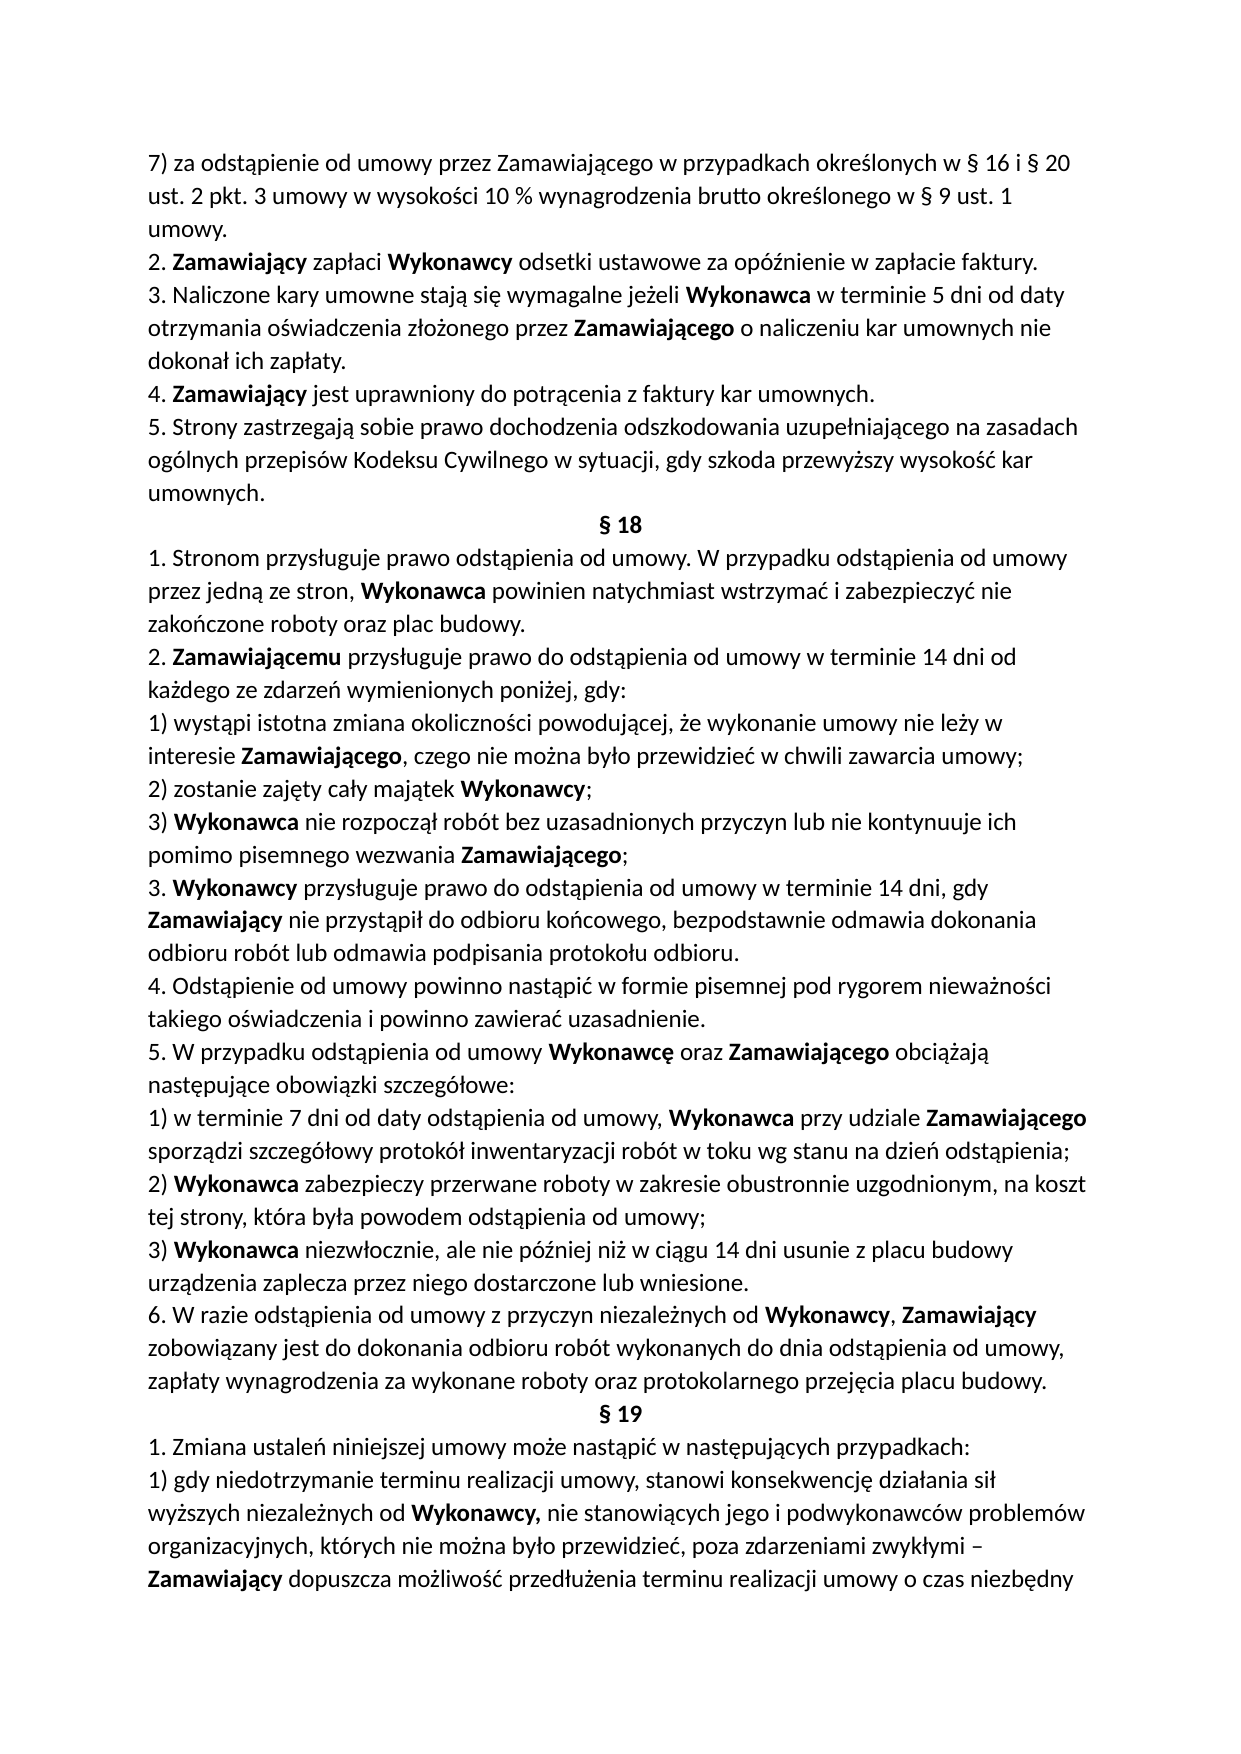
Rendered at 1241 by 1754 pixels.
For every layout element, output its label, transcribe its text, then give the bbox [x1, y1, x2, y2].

text 3) Wykonawca nie rozpoczął robót bez uzasadnionych przyczyn lub nie kontynuuje ich pomimo pisemnego wezwania Zamawiającego; [148, 806, 1093, 869]
text 5. W przypadku odstąpienia od umowy Wykonawcę oraz Zamawiającego obciążają następujące obowiązki szczegółowe: [148, 1036, 1093, 1100]
text 4. Zamawiający jest uprawniony do potrącenia z faktury kar umownych. [148, 378, 1093, 408]
text 3. Wykonawcy przysługuje prawo do odstąpienia od umowy w terminie 14 dni, gdy Zamawiający nie przystąpił do odbioru końcowego, bezpodstawnie odmawia dokonania odbioru robót lub odmawia podpisania protokołu odbioru. [148, 872, 1093, 968]
text 1) w terminie 7 dni od daty odstąpienia od umowy, Wykonawca przy udziale Zamawiającego sporządzi szczegółowy protokół inwentaryzacji robót w toku wg stanu na dzień odstąpienia; [148, 1102, 1093, 1166]
text § 19 [148, 1398, 1093, 1429]
text 3. Naliczone kary umowne stają się wymagalne jeżeli Wykonawca w terminie 5 dni od daty otrzymania oświadczenia złożonego przez Zamawiającego o naliczeniu kar umownych nie dokonał ich zapłaty. [148, 279, 1093, 376]
text 4. Odstąpienie od umowy powinno nastąpić w formie pisemnej pod rygorem nieważności takiego oświadczenia i powinno zawierać uzasadnienie. [148, 971, 1093, 1034]
text 1. Zmiana ustaleń niniejszej umowy może nastąpić w następujących przypadkach: [148, 1431, 1093, 1462]
text 2. Zamawiającemu przysługuje prawo do odstąpienia od umowy w terminie 14 dni od każdego ze zdarzeń wymienionych poniżej, gdy: [148, 641, 1093, 705]
text § 18 [148, 510, 1093, 540]
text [148, 1464, 1093, 1593]
text 7) za odstąpienie od umowy przez Zamawiającego w przypadkach określonych w § 16 i § 20 ust. 2 pkt. 3 umowy w wysokości 10 % wynagrodzenia brutto określonego w § 9 ust. 1 umowy. [148, 148, 1093, 244]
text 6. W razie odstąpienia od umowy z przyczyn niezależnych od Wykonawcy, Zamawiający zobowiązany jest do dokonania odbioru robót wykonanych do dnia odstąpienia od umowy, zapłaty wynagrodzenia za wykonane roboty oraz protokolarnego przejęcia placu budowy. [148, 1300, 1093, 1396]
text 3) Wykonawca niezwłocznie, ale nie później niż w ciągu 14 dni usunie z placu budowy urządzenia zaplecza przez niego dostarczone lub wniesione. [148, 1234, 1093, 1297]
text 2) zostanie zajęty cały majątek Wykonawcy; [148, 773, 1093, 803]
text 2. Zamawiający zapłaci Wykonawcy odsetki ustawowe za opóźnienie w zapłacie faktury. [148, 246, 1093, 277]
text 5. Strony zastrzegają sobie prawo dochodzenia odszkodowania uzupełniającego na zasadach ogólnych przepisów Kodeksu Cywilnego w sytuacji, gdy szkoda przewyższy wysokość kar umownych. [148, 411, 1093, 507]
text 1) wystąpi istotna zmiana okoliczności powodującej, że wykonanie umowy nie leży w interesie Zamawiającego, czego nie można było przewidzieć w chwili zawarcia umowy; [148, 707, 1093, 771]
text 1. Stronom przysługuje prawo odstąpienia od umowy. W przypadku odstąpienia od umowy przez jedną ze stron, Wykonawca powinien natychmiast wstrzymać i zabezpieczyć nie zakończone roboty oraz plac budowy. [148, 543, 1093, 639]
text 2) Wykonawca zabezpieczy przerwane roboty w zakresie obustronnie uzgodnionym, na koszt tej strony, która była powodem odstąpienia od umowy; [148, 1168, 1093, 1231]
